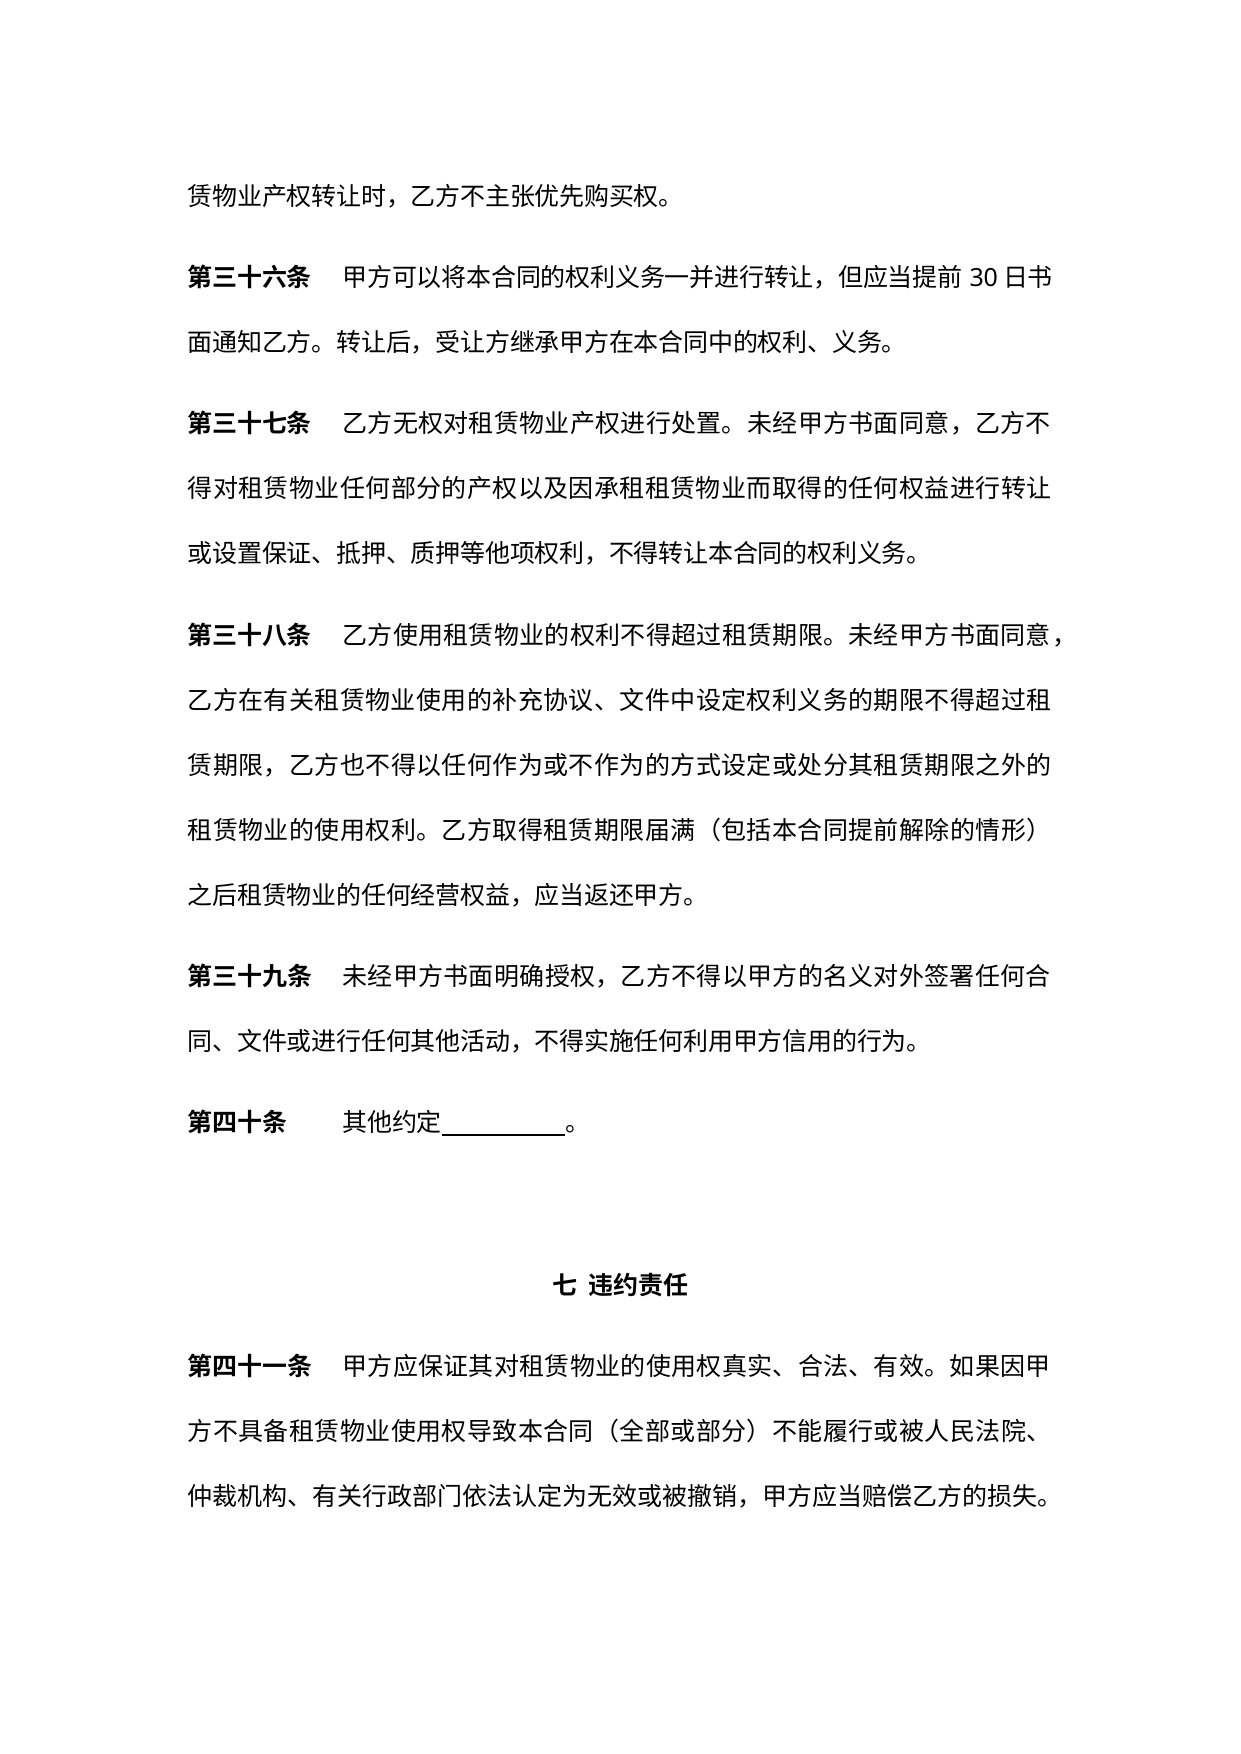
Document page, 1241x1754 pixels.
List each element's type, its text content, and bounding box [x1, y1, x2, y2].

text 七 违约责任 [187, 1251, 1053, 1316]
list 其他约定 。 [187, 1088, 1053, 1153]
list 未经甲方书面明确授权，乙方不得以甲方的名义对外签署任何合同、文件或进行任何其他活动，不得实施任何利用甲方信用的行为。 [187, 942, 1053, 1072]
list 乙方无权对租赁物业产权进行处置。未经甲方书面同意，乙方不得对租赁物业任何部分的产权以及因承租租赁物业而取得的任何权益进行转让或设置保证、抵押、质押等他项权利，不得转让本合同的权利义务。 [187, 389, 1053, 584]
list 甲方应保证其对租赁物业的使用权真实、合法、有效。如果因甲方不具备租赁物业使用权导致本合同（全部或部分）不能履行或被人民法院、仲裁机构、有关行政部门依法认定为无效或被撤销，甲方应当赔偿乙方的损失。 [187, 1332, 1053, 1527]
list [187, 162, 1053, 227]
list 乙方使用租赁物业的权利不得超过租赁期限。未经甲方书面同意，乙方在有关租赁物业使用的补充协议、文件中设定权利义务的期限不得超过租赁期限，乙方也不得以任何作为或不作为的方式设定或处分其租赁期限之外的租赁物业的使用权利。乙方取得租赁期限届满（包括本合同提前解除的情形）之后租赁物业的任何经营权益，应当返还甲方。 [187, 601, 1053, 926]
list 甲方可以将本合同的权利义务一并进行转让，但应当提前30日书面通知乙方。转让后，受让方继承甲方在本合同中的权利、义务。 [187, 243, 1053, 373]
